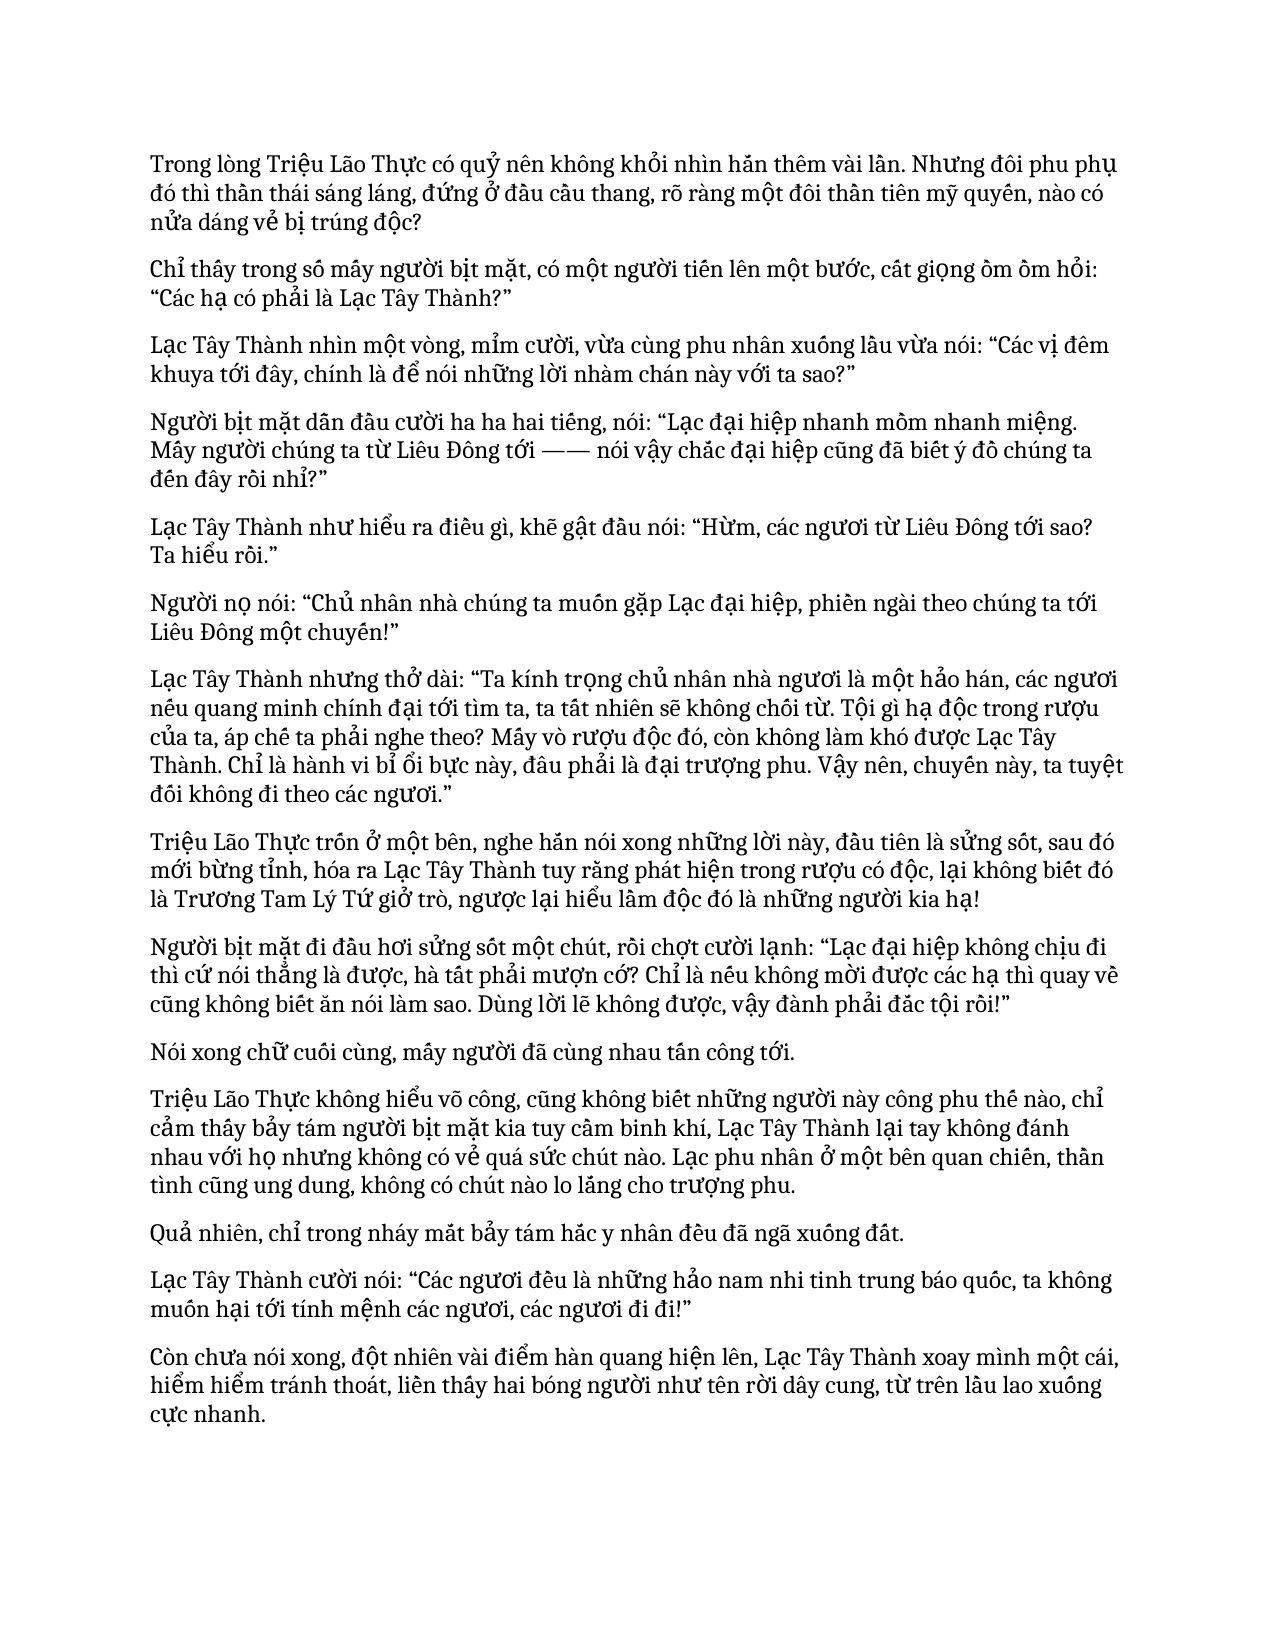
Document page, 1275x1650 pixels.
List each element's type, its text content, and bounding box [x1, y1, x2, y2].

text Triệu Lão Thực trốn ở một bên, nghe hắn nói xong những lời này, đầu tiên là sửng sốt, sau đó mới bừng tỉnh, hóa ra Lạc Tây Thành tuy rằng phát hiện trong rượu có độc, lại không biết đó là Trương Tam Lý Tứ giở trò, ngược lại hiểu lầm độc đó là những người kia hạ! [150, 827, 1125, 914]
text Chỉ thấy trong số mấy người bịt mặt, có một người tiến lên một bước, cất giọng ồm ồm hỏi: “Các hạ có phải là Lạc Tây Thành?” [150, 255, 1125, 312]
text Nói xong chữ cuối cùng, mấy người đã cùng nhau tấn công tới. [150, 1037, 1125, 1066]
text Lạc Tây Thành cười nói: “Các ngươi đều là những hảo nam nhi tinh trung báo quốc, ta không muốn hại tới tính mệnh các ngươi, các ngươi đi đi!” [150, 1266, 1125, 1324]
text Quả nhiên, chỉ trong nháy mắt bảy tám hắc y nhân đều đã ngã xuống đất. [150, 1219, 1125, 1247]
text Người bịt mặt đi đầu hơi sửng sốt một chút, rồi chợt cười lạnh: “Lạc đại hiệp không chịu đi thì cứ nói thẳng là được, hà tất phải mượn cớ? Chỉ là nếu không mời được các hạ thì quay về cũng không biết ăn nói làm sao. Dùng lời lẽ không được, vậy đành phải đắc tội rồi!” [150, 932, 1125, 1019]
text Người nọ nói: “Chủ nhân nhà chúng ta muốn gặp Lạc đại hiệp, phiền ngài theo chúng ta tới Liêu Đông một chuyến!” [150, 589, 1125, 646]
text Người bịt mặt dẫn đầu cười ha ha hai tiếng, nói: “Lạc đại hiệp nhanh mồm nhanh miệng. Mấy người chúng ta từ Liêu Đông tới —— nói vậy chắc đại hiệp cũng đã biết ý đồ chúng ta đến đây rồi nhỉ?” [150, 407, 1125, 494]
text Còn chưa nói xong, đột nhiên vài điểm hàn quang hiện lên, Lạc Tây Thành xoay mình một cái, hiểm hiểm tránh thoát, liền thấy hai bóng người như tên rời dây cung, từ trên lầu lao xuống cực nhanh. [150, 1342, 1125, 1429]
text Lạc Tây Thành nhìn một vòng, mỉm cười, vừa cùng phu nhân xuống lầu vừa nói: “Các vị đêm khuya tới đây, chính là để nói những lời nhàm chán này với ta sao?” [150, 331, 1125, 389]
text Trong lòng Triệu Lão Thực có quỷ nên không khỏi nhìn hắn thêm vài lần. Nhưng đôi phu phụ đó thì thần thái sáng láng, đứng ở đầu cầu thang, rõ ràng một đôi thần tiên mỹ quyến, nào có nửa dáng vẻ bị trúng độc? [150, 150, 1125, 236]
text Lạc Tây Thành như hiểu ra điều gì, khẽ gật đầu nói: “Hừm, các ngươi từ Liêu Đông tới sao? Ta hiểu rồi.” [150, 512, 1125, 570]
text Triệu Lão Thực không hiểu võ công, cũng không biết những người này công phu thế nào, chỉ cảm thấy bảy tám người bịt mặt kia tuy cầm binh khí, Lạc Tây Thành lại tay không đánh nhau với họ nhưng không có vẻ quá sức chút nào. Lạc phu nhân ở một bên quan chiến, thần tình cũng ung dung, không có chút nào lo lắng cho trượng phu. [150, 1085, 1125, 1200]
text Lạc Tây Thành nhưng thở dài: “Ta kính trọng chủ nhân nhà ngươi là một hảo hán, các ngươi nếu quang minh chính đại tới tìm ta, ta tất nhiên sẽ không chối từ. Tội gì hạ độc trong rượu của ta, áp chế ta phải nghe theo? Mấy vò rượu độc đó, còn không làm khó được Lạc Tây Thành. Chỉ là hành vi bỉ ổi bực này, đâu phải là đại trượng phu. Vậy nên, chuyến này, ta tuyệt đối không đi theo các ngươi.” [150, 665, 1125, 809]
